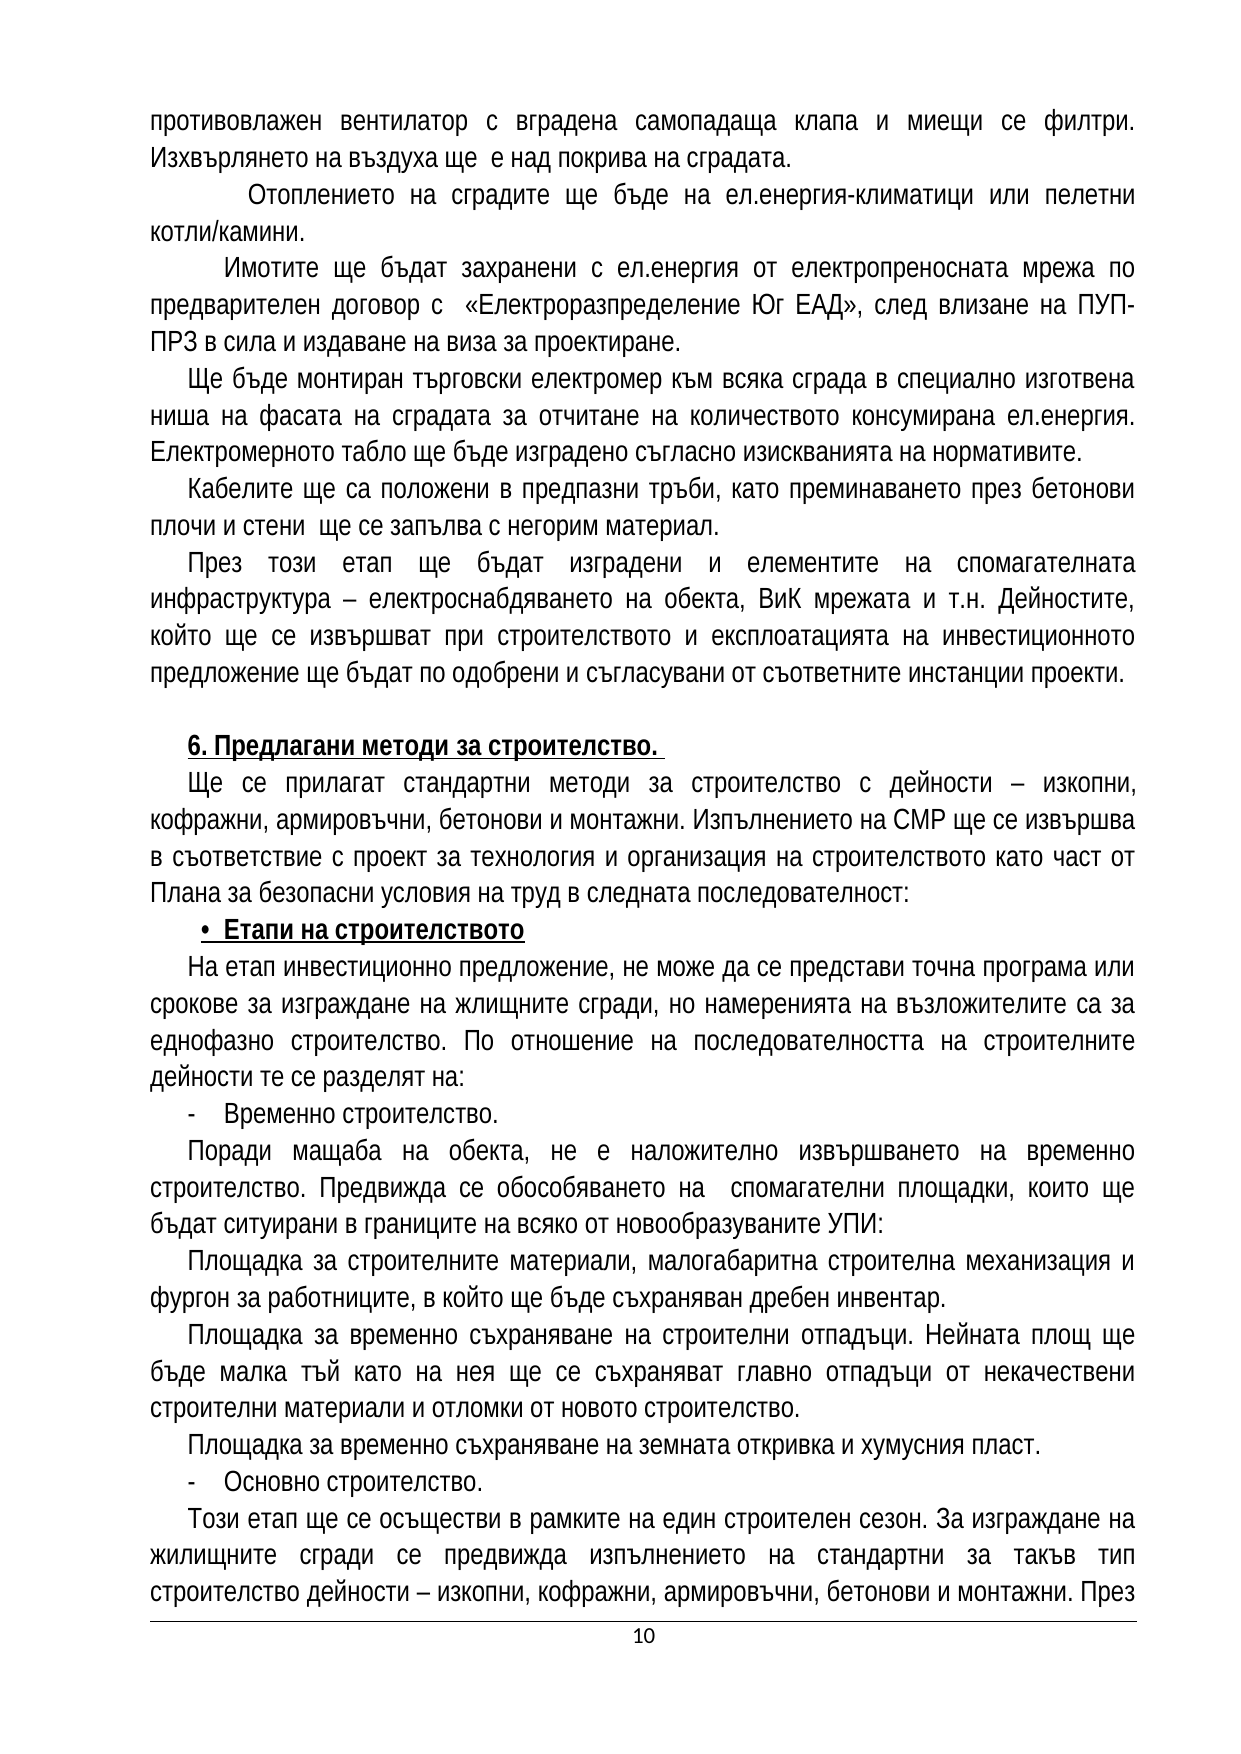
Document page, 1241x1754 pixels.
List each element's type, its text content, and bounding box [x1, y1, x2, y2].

text - Временно строителство. [150, 1096, 1137, 1130]
text Площадка за строителните материали, малогабаритна строителна механизация и фургон за работниците, в който ще бъде съхраняван дребен инвентар. [150, 1243, 1137, 1313]
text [150, 1501, 1137, 1608]
text Ще бъде монтиран търговски електромер към всяка сграда в специално изготвена ниша на фасата на сградата за отчитане на количеството консумирана ел.енергия. Електромерното табло ще бъде изградено съгласно изискванията на нормативите. [150, 361, 1137, 468]
text Кабелите ще са положени в предпазни тръби, като преминаването през бетонови плочи и стени ще се запълва с негорим материал. [150, 471, 1137, 541]
text 6. Предлагани методи за строителство. [150, 728, 1137, 762]
text През този етап ще бъдат изградени и елементите на спомагателната инфраструктура – електроснабдяването на обекта, ВиК мрежата и т.н. Дейностите, който ще се извършват при строителството и експлоатацията на инвестиционното предложение ще бъдат по одобрени и съгласувани от съответните инстанции проекти. [150, 545, 1137, 688]
text - Основно строителство. [150, 1464, 1137, 1497]
text Отоплението на сградите ще бъде на ел.енергия-климатици или пелетни котли/камини. [150, 177, 1137, 247]
text Площадка за временно съхраняване на земната откривка и хумусния пласт. [150, 1427, 1137, 1461]
text Имотите ще бъдат захранени с ел.енергия от електропреносната мрежа по предварителен договор с «Електроразпределение Юг ЕАД», след влизане на ПУП-ПРЗ в сила и издаване на виза за проектиране. [150, 251, 1137, 357]
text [150, 103, 1137, 174]
text Площадка за временно съхраняване на строителни отпадъци. Нейната площ ще бъде малка тъй като на нея ще се съхраняват главно отпадъци от некачествени строителни материали и отломки от новото строителство. [150, 1317, 1137, 1424]
text На етап инвестиционно предложение, не може да се представи точна програма или срокове за изграждане на жлищните сгради, но намеренията на възложителите са за еднофазно строителство. По отношение на последователността на строителните дейности те се разделят на: [150, 949, 1137, 1093]
text Поради мащаба на обекта, не е наложително извършването на временно строителство. Предвижда се обособяването на спомагателни площадки, които ще бъдат ситуирани в границите на всяко от новообразуваните УПИ: [150, 1133, 1137, 1240]
text • Етапи на строителството [150, 912, 1137, 946]
text Ще се прилагат стандартни методи за строителство с дейности – изкопни, кофражни, армировъчни, бетонови и монтажни. Изпълнението на СМР ще се извършва в съответствие с проект за технология и организация на строителството като част от Плана за безопасни условия на труд в следната последователност: [150, 765, 1137, 909]
